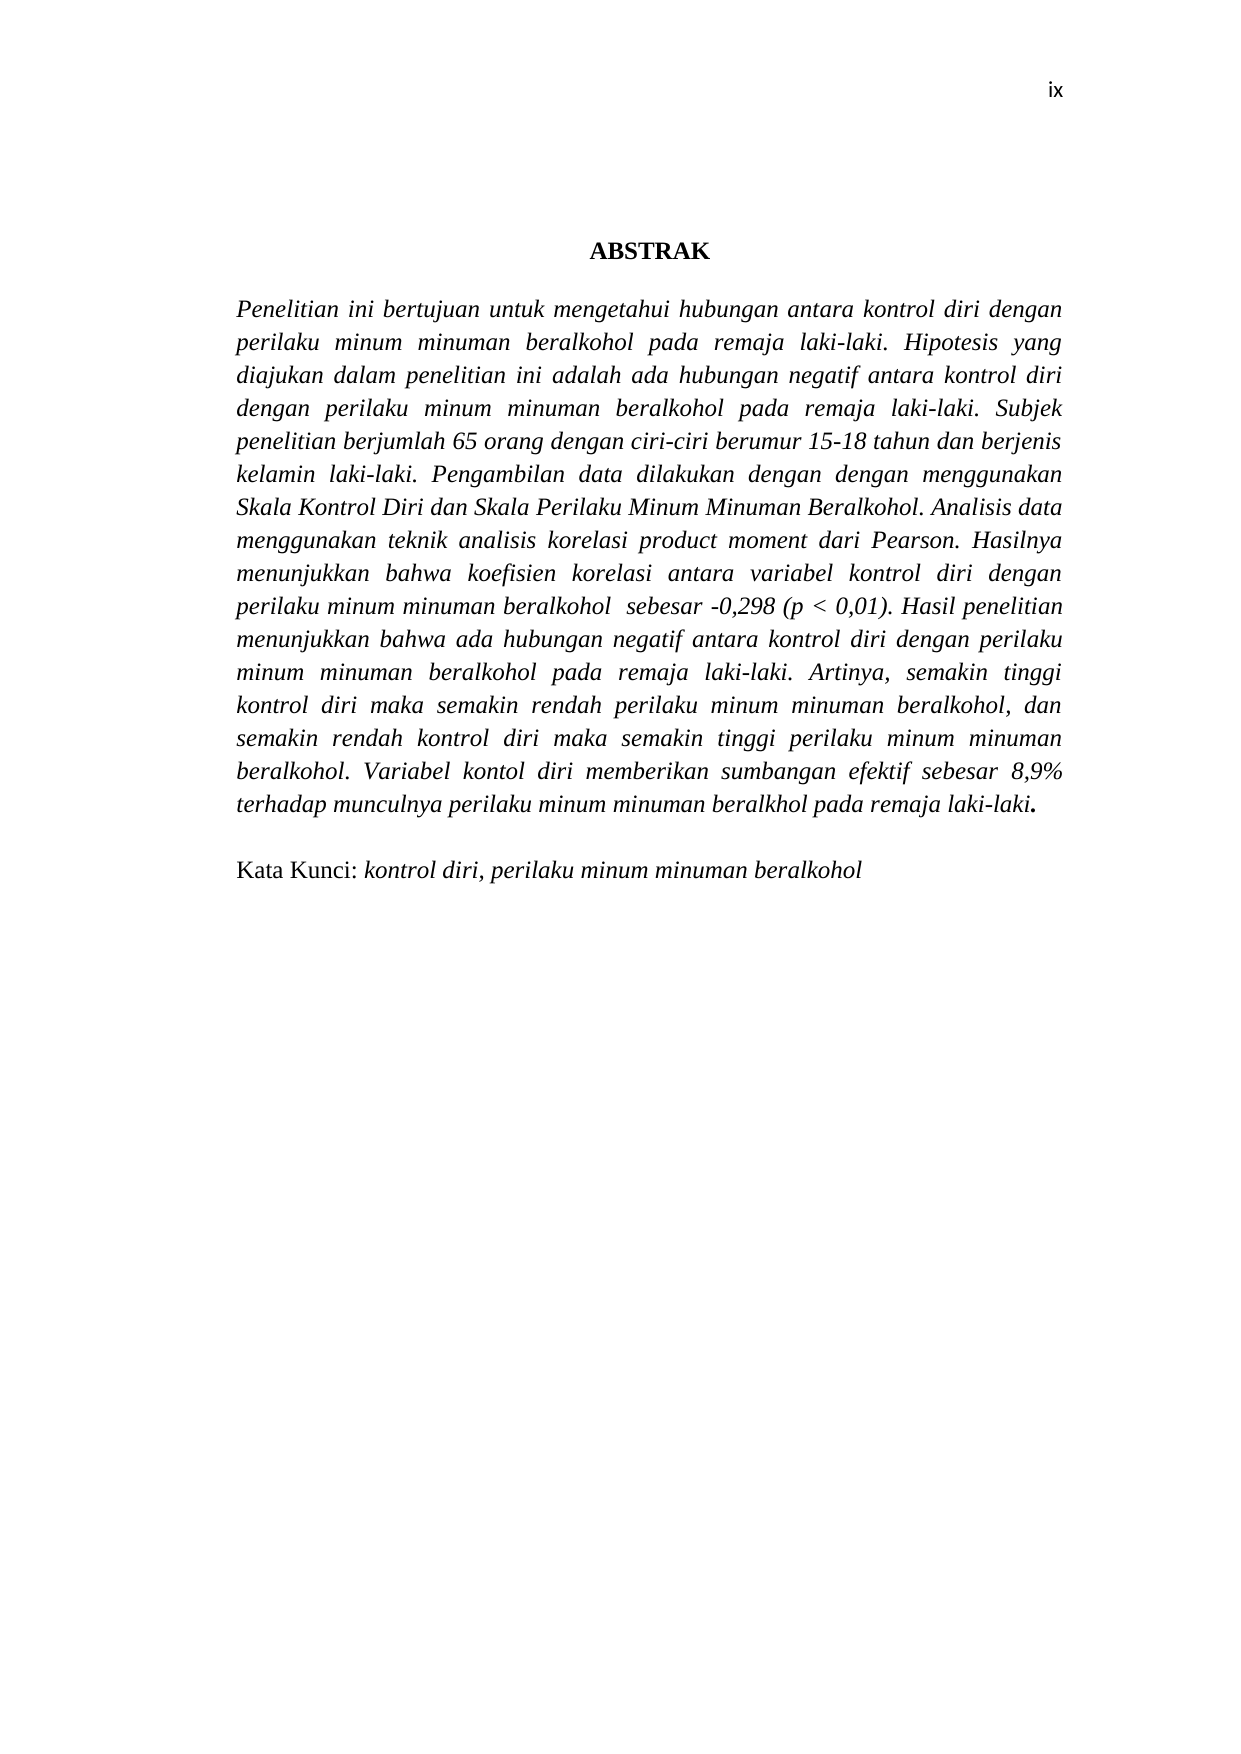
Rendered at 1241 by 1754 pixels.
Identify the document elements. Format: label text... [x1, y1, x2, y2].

text ABSTRAK [236, 236, 1063, 265]
text Penelitian ini bertujuan untuk mengetahui hubungan antara kontrol diri dengan perilaku minum minuman beralkohol pada remaja laki-laki. Hipotesis yang diajukan dalam penelitian ini adalah ada hubungan negatif antara kontrol diri dengan perilaku minum minuman beralkohol pada remaja laki-laki. Subjek penelitian berjumlah 65 orang dengan ciri-ciri berumur 15-18 tahun dan berjenis kelamin laki-laki. Pengambilan data dilakukan dengan dengan menggunakan Skala Kontrol Diri dan Skala Perilaku Minum Minuman Beralkohol. Analisis data menggunakan teknik analisis korelasi product moment dari Pearson. Hasilnya menunjukkan bahwa koefisien korelasi antara variabel kontrol diri dengan perilaku minum minuman beralkohol sebesar -0,298 (p < 0,01). Hasil penelitian menunjukkan bahwa ada hubungan negatif antara kontrol diri dengan perilaku minum minuman beralkohol pada remaja laki-laki. Artinya, semakin tinggi kontrol diri maka semakin rendah perilaku minum minuman beralkohol, dan semakin rendah kontrol diri maka semakin tinggi perilaku minum minuman beralkohol. Variabel kontol diri memberikan sumbangan efektif sebesar 8,9% terhadap munculnya perilaku minum minuman beralkhol pada remaja laki-laki. [236, 294, 1063, 818]
text Kata Kunci: kontrol diri, perilaku minum minuman beralkohol [236, 855, 1063, 884]
